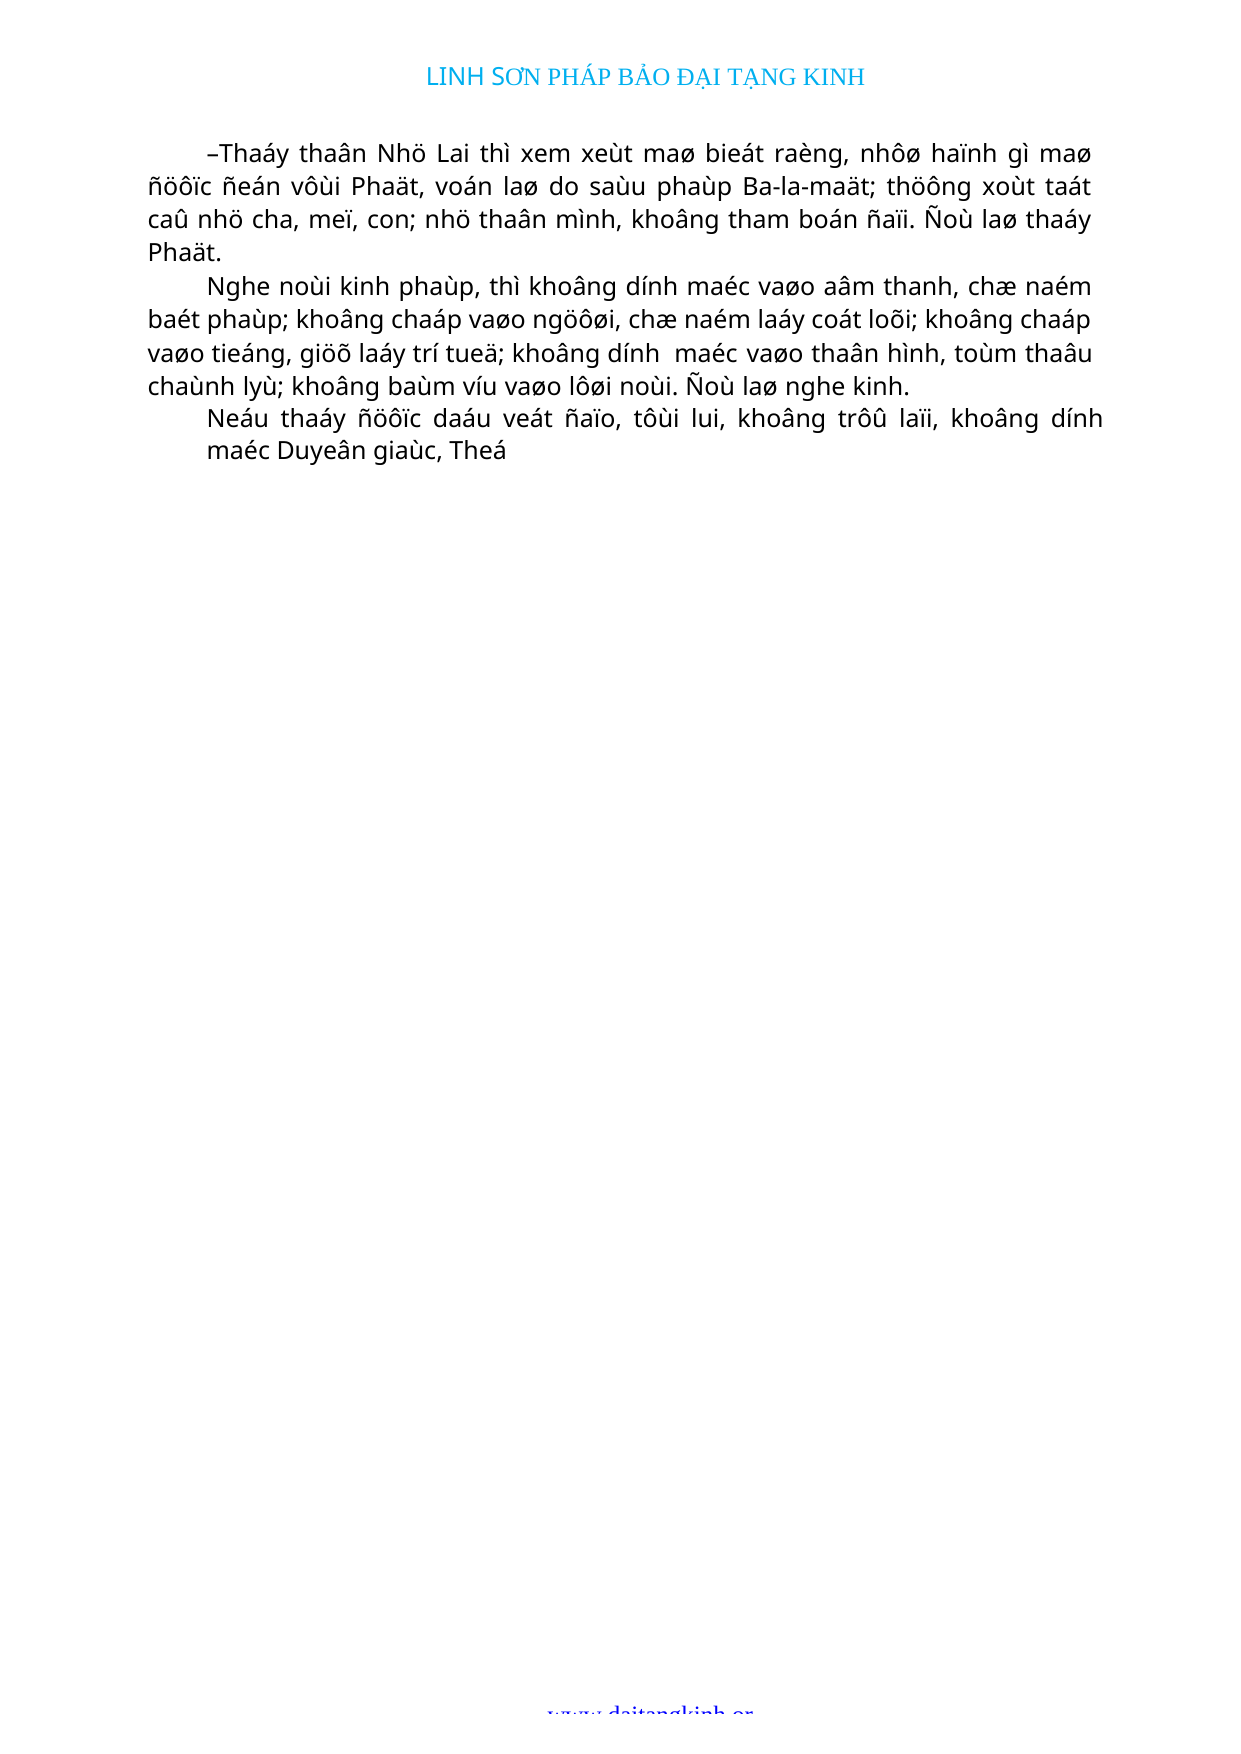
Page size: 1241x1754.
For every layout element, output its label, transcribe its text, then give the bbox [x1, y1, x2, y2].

text Neáu thaáy ñöôïc daáu veát ñaïo, tôùi lui, khoâng trôû laïi, khoâng dính maéc Duyeân giaùc, Theá [206, 403, 1105, 466]
text –Thaáy thaân Nhö Lai thì xem xeùt maø bieát raèng, nhôø haïnh gì maø ñöôïc ñeán vôùi Phaät, voán laø do saùu phaùp Ba-la-maät; thöông xoùt taát caû nhö cha, meï, con; nhö thaân mình, khoâng tham boán ñaïi. Ñoù laø thaáy Phaät. [147, 135, 1093, 269]
text Nghe noùi kinh phaùp, thì khoâng dính maéc vaøo aâm thanh, chæ naém baét phaùp; khoâng chaáp vaøo ngöôøi, chæ naém laáy coát loõi; khoâng chaáp vaøo tieáng, giöõ laáy trí tueä; khoâng dính maéc vaøo thaân hình, toùm thaâu chaùnh lyù; khoâng baùm víu vaøo lôøi noùi. Ñoù laø nghe kinh. [147, 269, 1093, 403]
